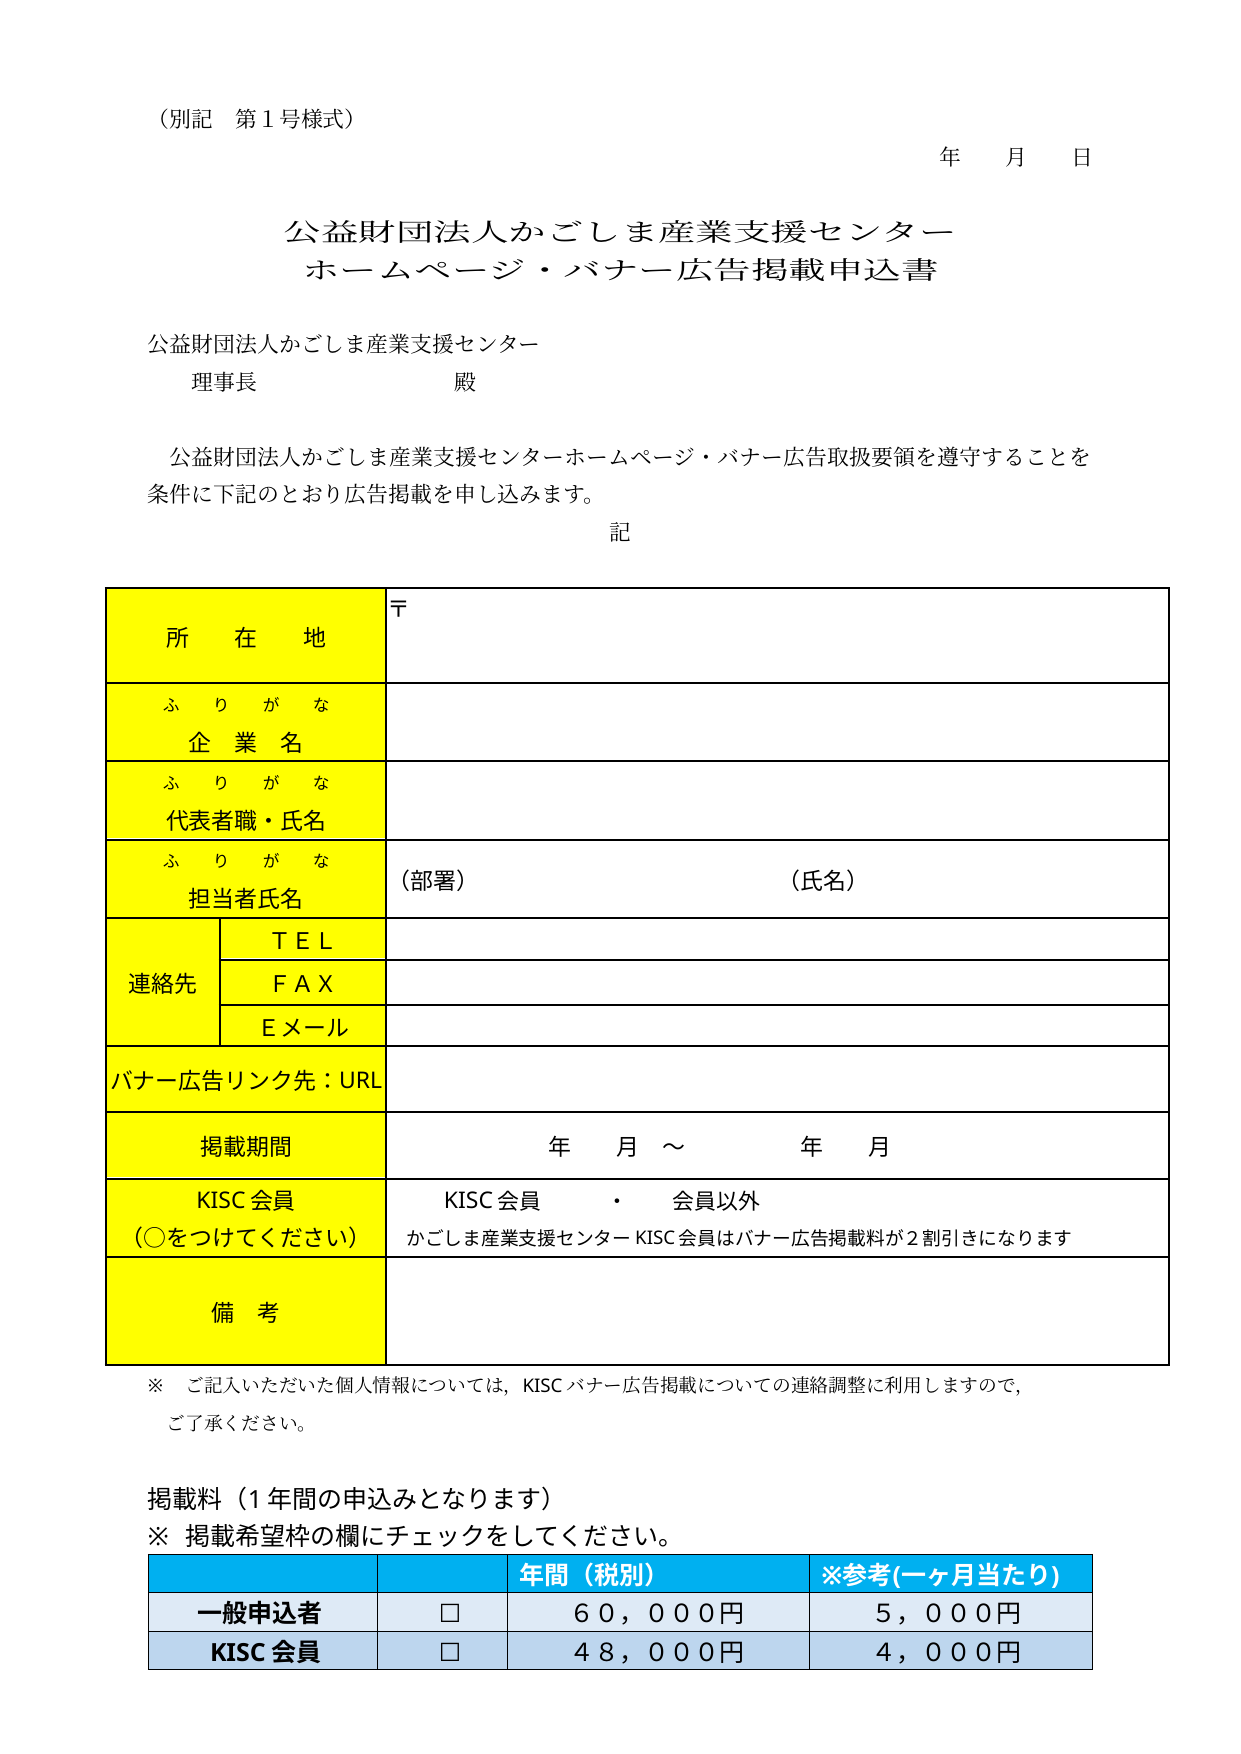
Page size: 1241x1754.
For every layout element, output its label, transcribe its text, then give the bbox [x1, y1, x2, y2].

text ホームページ・バナー広告掲載申込書 [148, 250, 1092, 287]
table_cell ５，０００円 [810, 1593, 1092, 1631]
text （別記 第１号様式） [148, 100, 1092, 137]
table_cell ４，０００円 [810, 1632, 1092, 1669]
table_header [378, 1555, 507, 1592]
table_cell 掲載期間 [107, 1113, 385, 1177]
table_cell （部署） （氏名） [387, 841, 1168, 917]
list 掲載希望枠の欄にチェックをしてください。 [148, 1516, 1092, 1554]
table_cell KISC会員 ・ 会員以外 かごしま産業支援センターKISC会員はバナー広告掲載料が２割引きになります [387, 1180, 1168, 1256]
table_cell [378, 1632, 507, 1669]
text ご了承ください。 [148, 1404, 1092, 1441]
table_cell [378, 1593, 507, 1631]
text 公益財団法人かごしま産業支援センター [148, 325, 1092, 362]
table_cell ６０，０００円 [508, 1593, 809, 1631]
table_header 年間（税別） [508, 1555, 809, 1592]
table_cell 一般申込者 [149, 1593, 377, 1631]
subtitle 記 [148, 512, 1092, 550]
text 公益財団法人かごしま産業支援センター [148, 212, 1092, 250]
text 掲載料（1年間の申込みとなります） [148, 1479, 1092, 1516]
table_cell [387, 1006, 1168, 1045]
table_header [149, 1555, 377, 1592]
table_cell [387, 919, 1168, 958]
table_cell ふ り が な 企 業 名 [107, 684, 385, 760]
text 公益財団法人かごしま産業支援センターホームページ・バナー広告取扱要領を遵守することを条件に下記のとおり広告掲載を申し込みます。 [148, 437, 1092, 512]
table_header 〒 [387, 589, 1168, 682]
text 年 月 日 [148, 137, 1092, 175]
table_cell ４８，０００円 [508, 1632, 809, 1669]
text 理事長 殿 [148, 362, 1092, 400]
table_cell [387, 1047, 1168, 1111]
table_cell KISC会員 （○をつけてください） [107, 1180, 385, 1256]
table_header 所 在 地 [107, 589, 385, 682]
table_cell 年 月 ～ 年 月 [387, 1113, 1168, 1177]
table_cell バナー広告リンク先：URL [107, 1047, 385, 1111]
table_cell KISC会員 [149, 1632, 377, 1669]
table_cell ふ り が な 代表者職・氏名 [107, 762, 385, 838]
table_cell ＦＡＸ [221, 961, 385, 1004]
table_cell [387, 961, 1168, 1004]
table_cell 備 考 [107, 1258, 385, 1364]
table_cell ＴＥＬ [221, 919, 385, 958]
list ご記入いただいた個人情報については，KISCバナー広告掲載についての連絡調整に利用しますので， [148, 1366, 1092, 1404]
table_cell 連絡先 [107, 919, 219, 1045]
table_cell [387, 684, 1168, 760]
table_cell Ｅメール [221, 1006, 385, 1045]
table_cell ふ り が な 担当者氏名 [107, 841, 385, 917]
table_cell [387, 762, 1168, 838]
table_header ※参考(一ヶ月当たり) [810, 1555, 1092, 1592]
table_cell [387, 1258, 1168, 1364]
